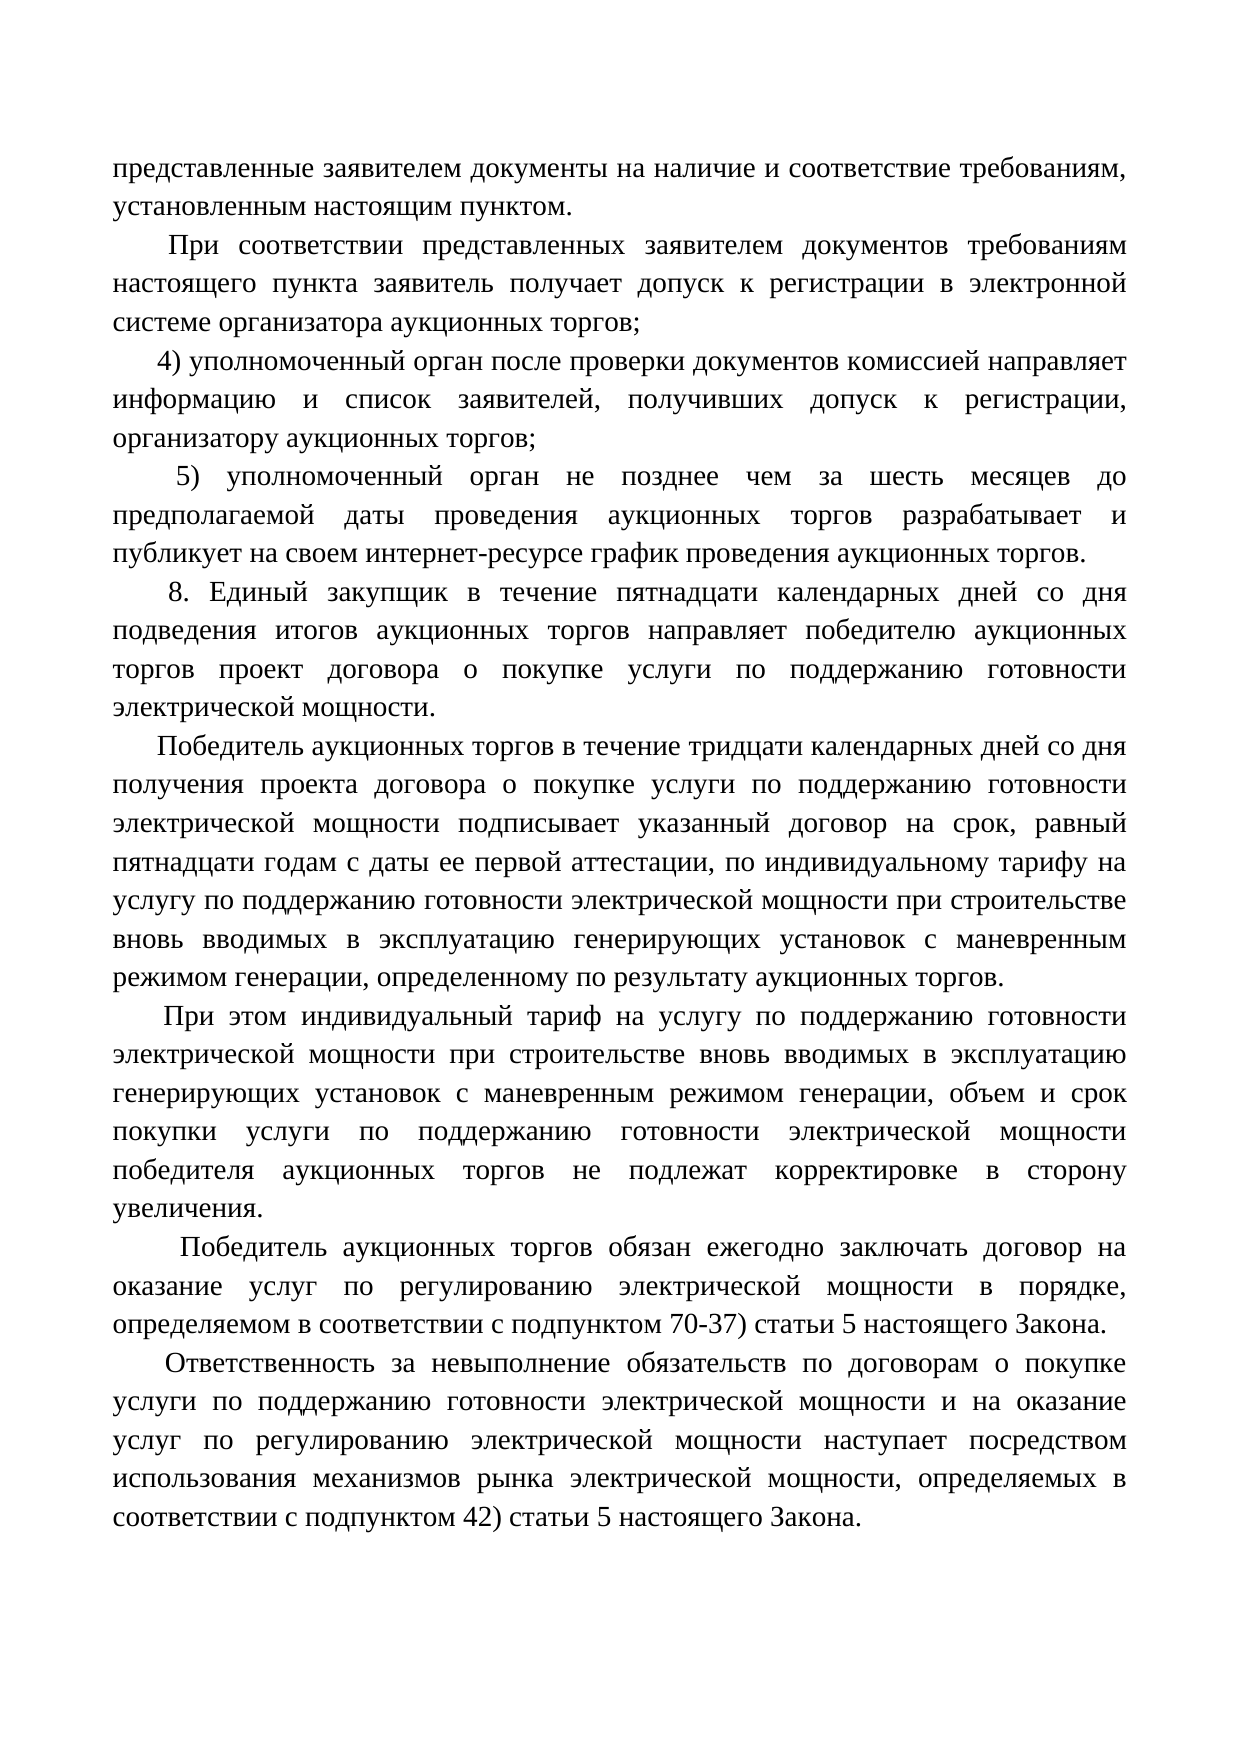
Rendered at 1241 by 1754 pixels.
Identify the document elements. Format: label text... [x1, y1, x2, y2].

text 5) уполномоченный орган не позднее чем за шесть месяцев до предполагаемой даты проведения аукционных торгов разрабатывает и публикует на своем интернет-ресурсе график проведения аукционных торгов. [112, 458, 1128, 569]
text 4) уполномоченный орган после проверки документов комиссией направляет информацию и список заявителей, получивших допуск к регистрации, организатору аукционных торгов; [112, 343, 1128, 453]
text Ответственность за невыполнение обязательств по договорам о покупке услуги по поддержанию готовности электрической мощности и на оказание услуг по регулированию электрической мощности наступает посредством использования механизмов рынка электрической мощности, определяемых в соответствии с подпунктом 42) статьи 5 настоящего Закона. [112, 1345, 1128, 1532]
text Победитель аукционных торгов в течение тридцати календарных дней со дня получения проекта договора о покупке услуги по поддержанию готовности электрической мощности подписывает указанный договор на срок, равный пятнадцати годам с даты ее первой аттестации, по индивидуальному тарифу на услугу по поддержанию готовности электрической мощности при строительстве вновь вводимых в эксплуатацию генерирующих установок с маневренным режимом генерации, определенному по результату аукционных торгов. [112, 728, 1128, 993]
text При этом индивидуальный тариф на услугу по поддержанию готовности электрической мощности при строительстве вновь вводимых в эксплуатацию генерирующих установок с маневренным режимом генерации, объем и срок покупки услуги по поддержанию готовности электрической мощности победителя аукционных торгов не подлежат корректировке в сторону увеличения. [112, 998, 1128, 1224]
text 8. Единый закупщик в течение пятнадцати календарных дней со дня подведения итогов аукционных торгов направляет победителю аукционных торгов проект договора о покупке услуги по поддержанию готовности электрической мощности. [112, 574, 1128, 723]
text Победитель аукционных торгов обязан ежегодно заключать договор на оказание услуг по регулированию электрической мощности в порядке, определяемом в соответствии с подпунктом 70-37) статьи 5 настоящего Закона. [112, 1229, 1128, 1340]
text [112, 150, 1128, 222]
text При соответствии представленных заявителем документов требованиям настоящего пункта заявитель получает допуск к регистрации в электронной системе организатора аукционных торгов; [112, 227, 1128, 338]
